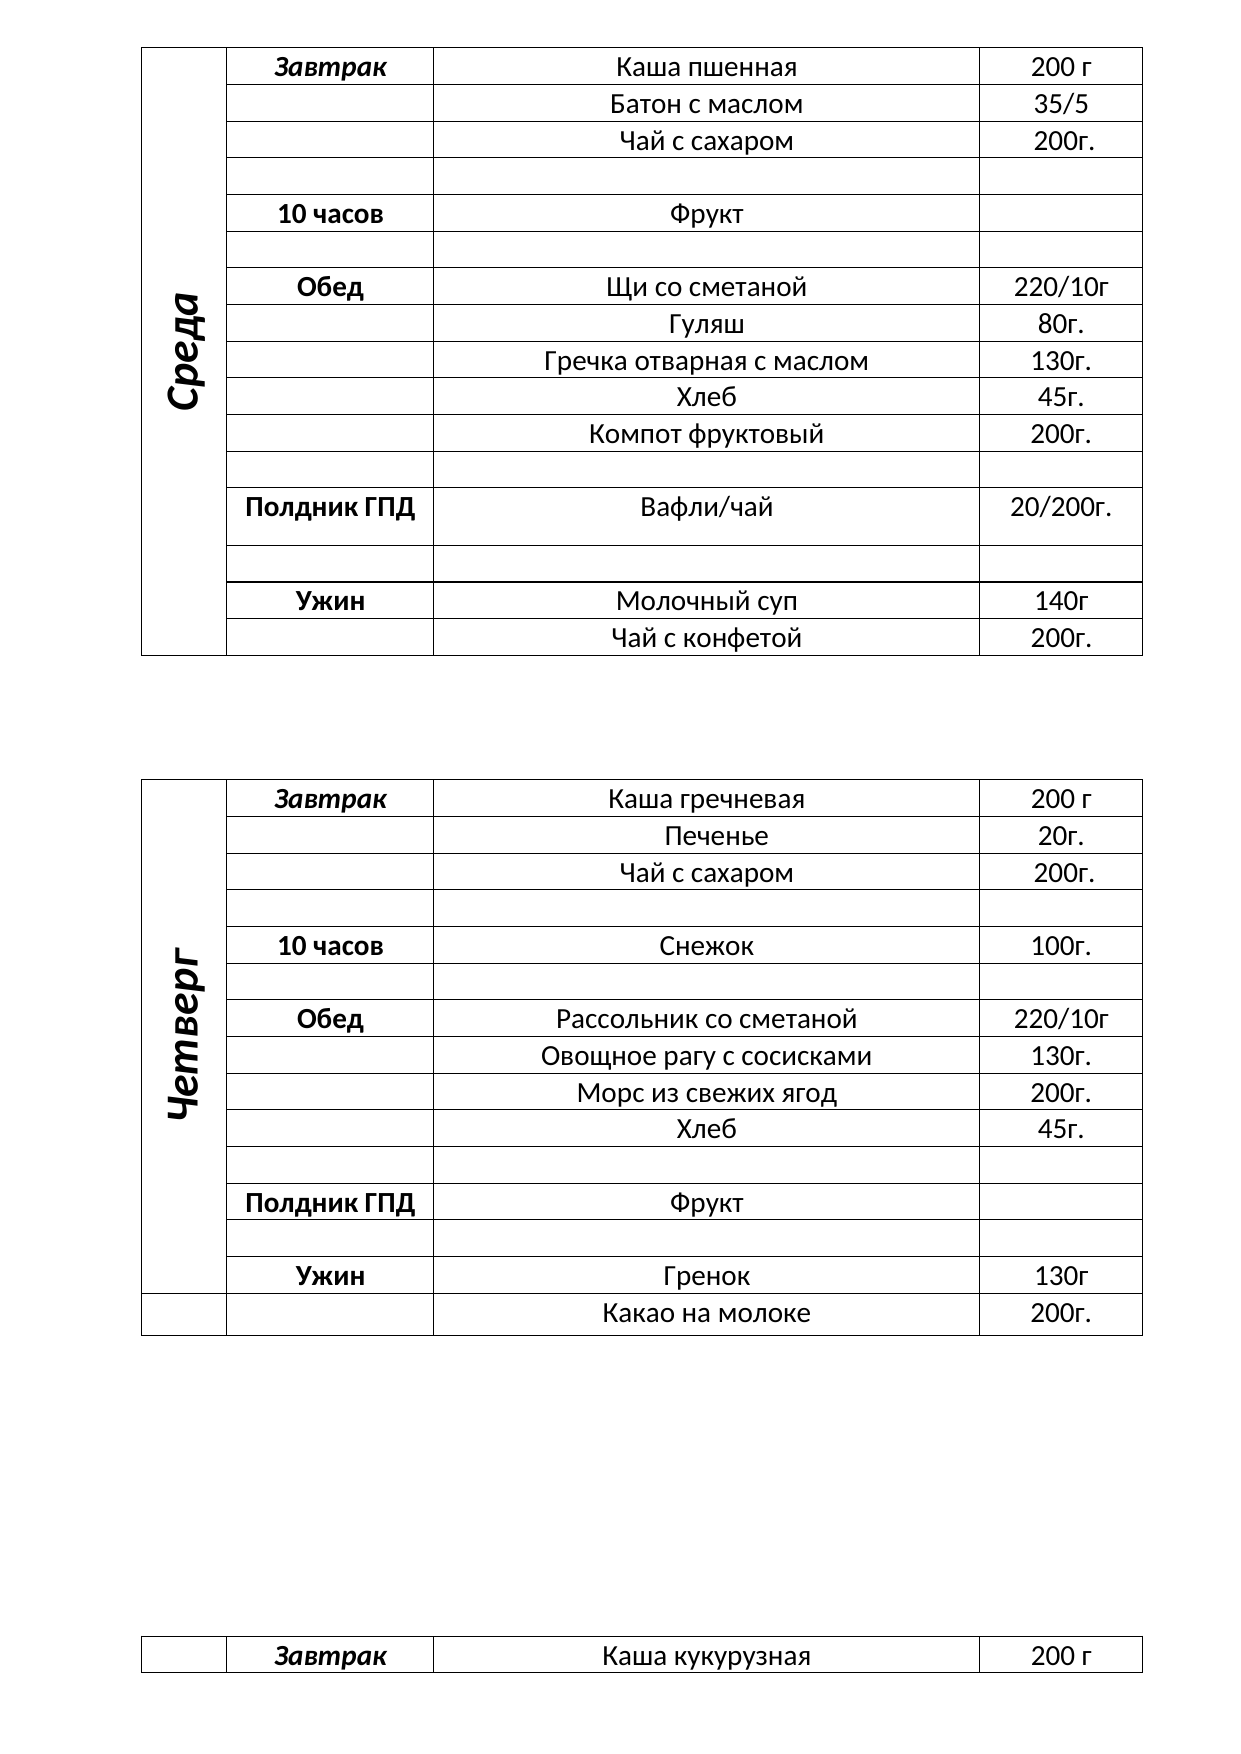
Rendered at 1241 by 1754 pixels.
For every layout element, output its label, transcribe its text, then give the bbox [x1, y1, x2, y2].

table_cell Полдник ГПД [227, 1184, 433, 1219]
table_cell Снежок [434, 927, 979, 963]
table_cell 45г. [980, 1110, 1142, 1146]
table_cell 200г. [980, 854, 1142, 889]
table_cell Печенье [434, 817, 979, 853]
table_cell [980, 1147, 1142, 1183]
table_header 200 г [980, 780, 1142, 816]
table_header Завтрак [227, 1637, 433, 1672]
table_cell [227, 890, 433, 926]
table_cell Вафли/чай [434, 488, 979, 545]
table_cell [980, 195, 1142, 231]
table_cell [434, 1220, 979, 1256]
table_cell 35/5 [980, 85, 1142, 121]
table_cell [227, 1294, 433, 1334]
table_cell [227, 158, 433, 194]
table_cell Какао на молоке [434, 1294, 979, 1334]
table_cell Батон с маслом [434, 85, 979, 121]
table_cell Обед [227, 268, 433, 304]
table_cell Гречка отварная с маслом [434, 342, 979, 377]
table_cell 200г. [980, 415, 1142, 451]
table_cell 100г. [980, 927, 1142, 963]
table_cell [980, 890, 1142, 926]
table_cell [980, 1220, 1142, 1256]
table_cell 130г. [980, 342, 1142, 377]
table_cell 80г. [980, 305, 1142, 341]
table_header Завтрак [227, 48, 433, 84]
table_cell Гуляш [434, 305, 979, 341]
table_cell [227, 619, 433, 655]
table_header Среда [142, 48, 226, 655]
table_cell [980, 452, 1142, 487]
table_cell [227, 305, 433, 341]
table_header 200 г [980, 48, 1142, 84]
table_cell Ужин [227, 1257, 433, 1293]
table_cell [434, 232, 979, 267]
table_cell 20/200г. [980, 488, 1142, 545]
table_cell 200г. [980, 122, 1142, 157]
table_cell [434, 964, 979, 999]
table_cell [227, 1110, 433, 1146]
table_cell Хлеб [434, 1110, 979, 1146]
table_cell [434, 890, 979, 926]
table_cell 220/10г [980, 268, 1142, 304]
table_cell [434, 452, 979, 487]
table_cell [227, 342, 433, 377]
table_cell Полдник ГПД [227, 488, 433, 545]
table_cell [227, 378, 433, 414]
table_cell Хлеб [434, 378, 979, 414]
table_cell Чай с сахаром [434, 122, 979, 157]
table_cell 130г [980, 1257, 1142, 1293]
table_cell Компот фруктовый [434, 415, 979, 451]
table_cell 200г. [980, 619, 1142, 655]
table_cell 45г. [980, 378, 1142, 414]
table_cell [227, 415, 433, 451]
table_cell Гренок [434, 1257, 979, 1293]
table_cell Овощное рагу с сосисками [434, 1037, 979, 1073]
table_cell Морс из свежих ягод [434, 1074, 979, 1109]
table_cell [434, 546, 979, 581]
table_cell Ужин [227, 583, 433, 618]
table_cell [434, 158, 979, 194]
table_cell Молочный суп [434, 583, 979, 618]
table_cell [227, 854, 433, 889]
table_cell Обед [227, 1000, 433, 1036]
table_cell 10 часов [227, 195, 433, 231]
table_cell [227, 1037, 433, 1073]
table_cell 20г. [980, 817, 1142, 853]
table_cell 200г. [980, 1074, 1142, 1109]
table_cell [227, 1147, 433, 1183]
table_cell 130г. [980, 1037, 1142, 1073]
table_header 200 г [980, 1637, 1142, 1672]
table_cell [227, 964, 433, 999]
table_cell [980, 964, 1142, 999]
table_cell [142, 1294, 226, 1334]
table_cell [980, 158, 1142, 194]
table_header Каша пшенная [434, 48, 979, 84]
table_cell Фрукт [434, 195, 979, 231]
table_cell [227, 546, 433, 581]
table_cell [227, 817, 433, 853]
table_cell [227, 122, 433, 157]
table_cell [980, 1184, 1142, 1219]
table_cell [227, 85, 433, 121]
table_cell Чай с конфетой [434, 619, 979, 655]
table_cell 200г. [980, 1294, 1142, 1334]
table_cell [227, 232, 433, 267]
table_header Четверг [142, 780, 226, 1293]
table_header Завтрак [227, 780, 433, 816]
table_header Каша кукурузная [434, 1637, 979, 1672]
table_header Каша гречневая [434, 780, 979, 816]
table_cell [980, 232, 1142, 267]
table_cell 10 часов [227, 927, 433, 963]
table_cell [227, 1074, 433, 1109]
table_cell [227, 452, 433, 487]
table_cell [980, 546, 1142, 581]
table_cell Щи со сметаной [434, 268, 979, 304]
table_cell Чай с сахаром [434, 854, 979, 889]
table_cell Фрукт [434, 1184, 979, 1219]
table_cell [434, 1147, 979, 1183]
table_cell 140г [980, 583, 1142, 618]
table_cell [227, 1220, 433, 1256]
table_cell 220/10г [980, 1000, 1142, 1036]
table_cell Рассольник со сметаной [434, 1000, 979, 1036]
table_header Пятница [142, 1637, 226, 1672]
